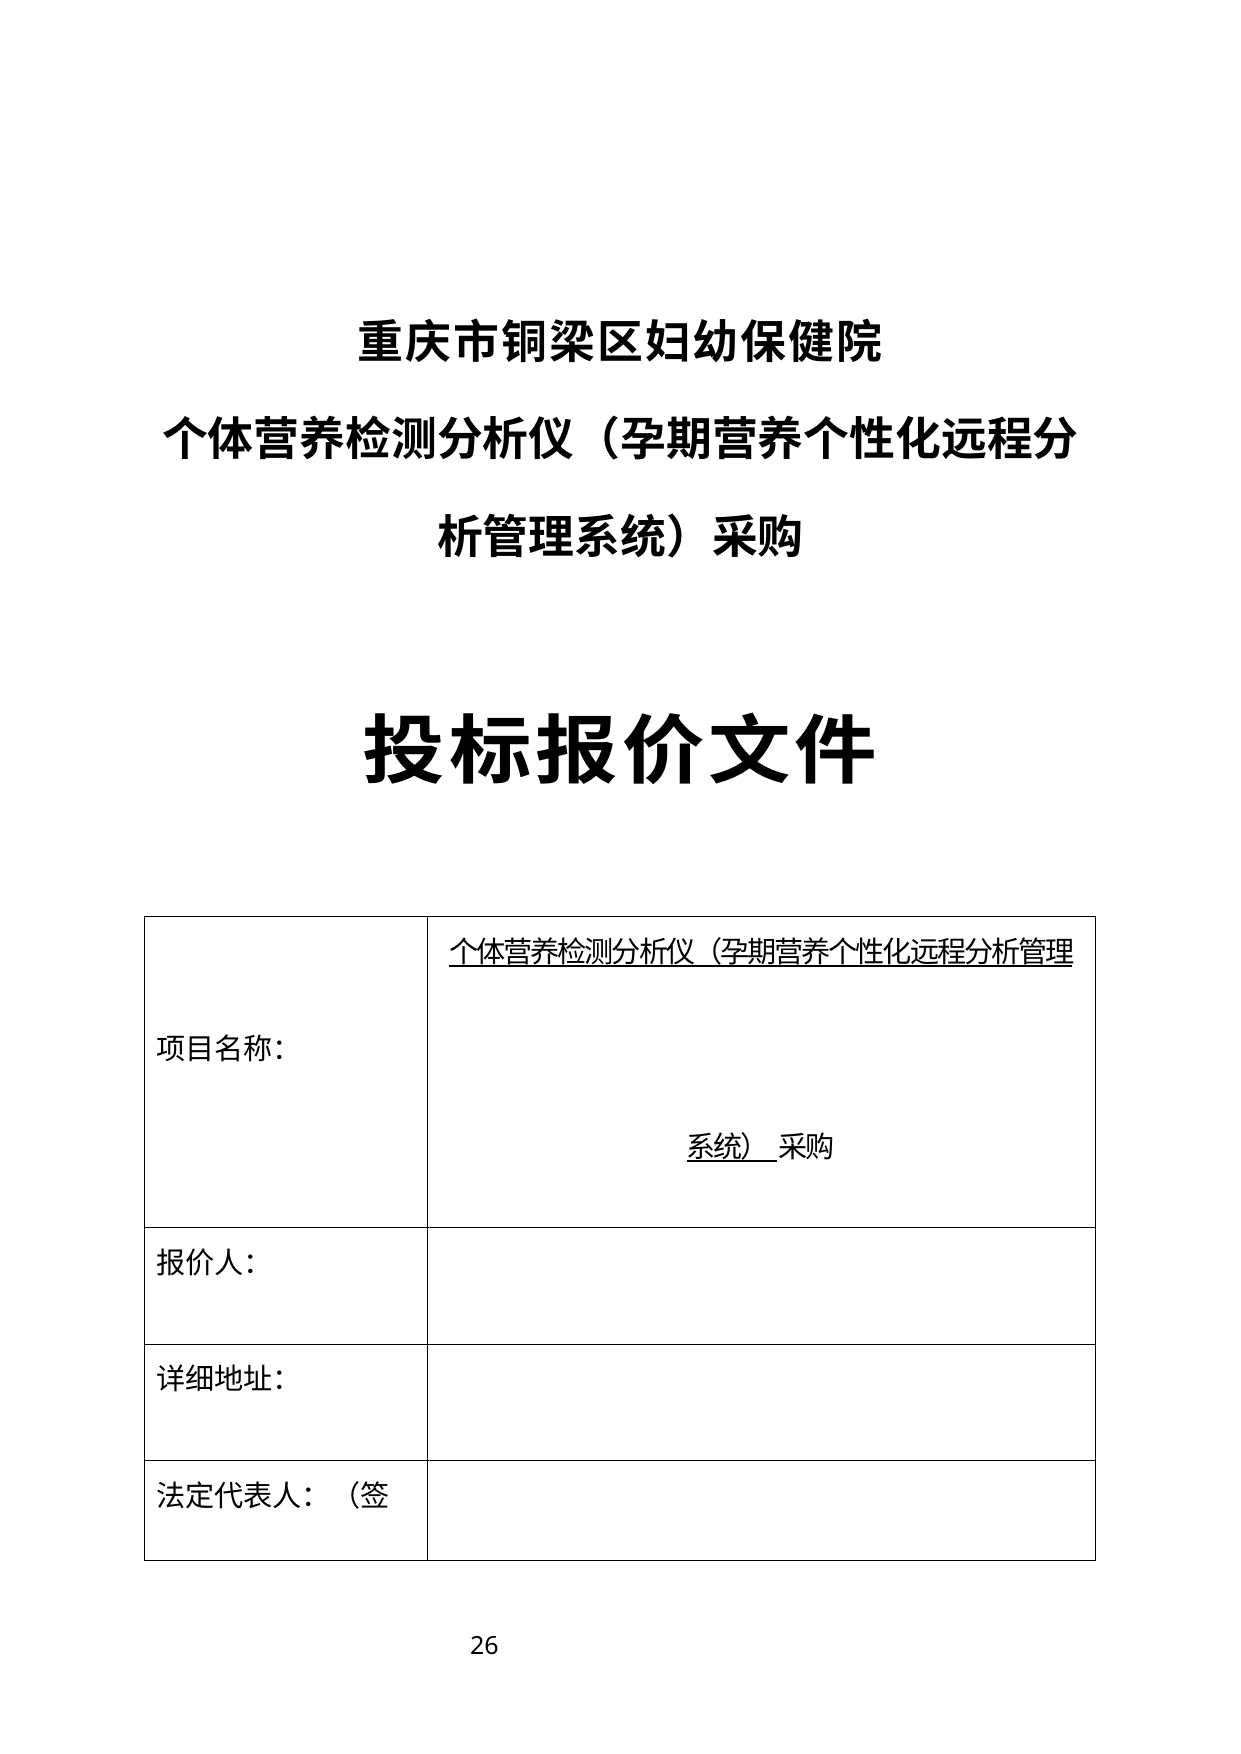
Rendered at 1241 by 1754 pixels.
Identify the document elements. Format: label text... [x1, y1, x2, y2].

table_cell 报价人： [145, 1228, 427, 1343]
table_cell [428, 1345, 1095, 1460]
text 投标报价文件 [151, 680, 1089, 810]
table_cell [428, 1228, 1095, 1343]
table_header 项目名称： [145, 917, 427, 1227]
table_cell 法定代表人：（签字） [145, 1461, 427, 1560]
text 个体营养检测分析仪（孕期营养个性化远程分析管理系统）采购 [151, 387, 1089, 582]
text 重庆市铜梁区妇幼保健院 [151, 290, 1089, 387]
table_cell [428, 1461, 1095, 1560]
table_cell 详细地址： [145, 1345, 427, 1460]
table_header 个体营养检测分析仪（孕期营养个性化远程分析管理系统） 采购 [428, 917, 1095, 1227]
